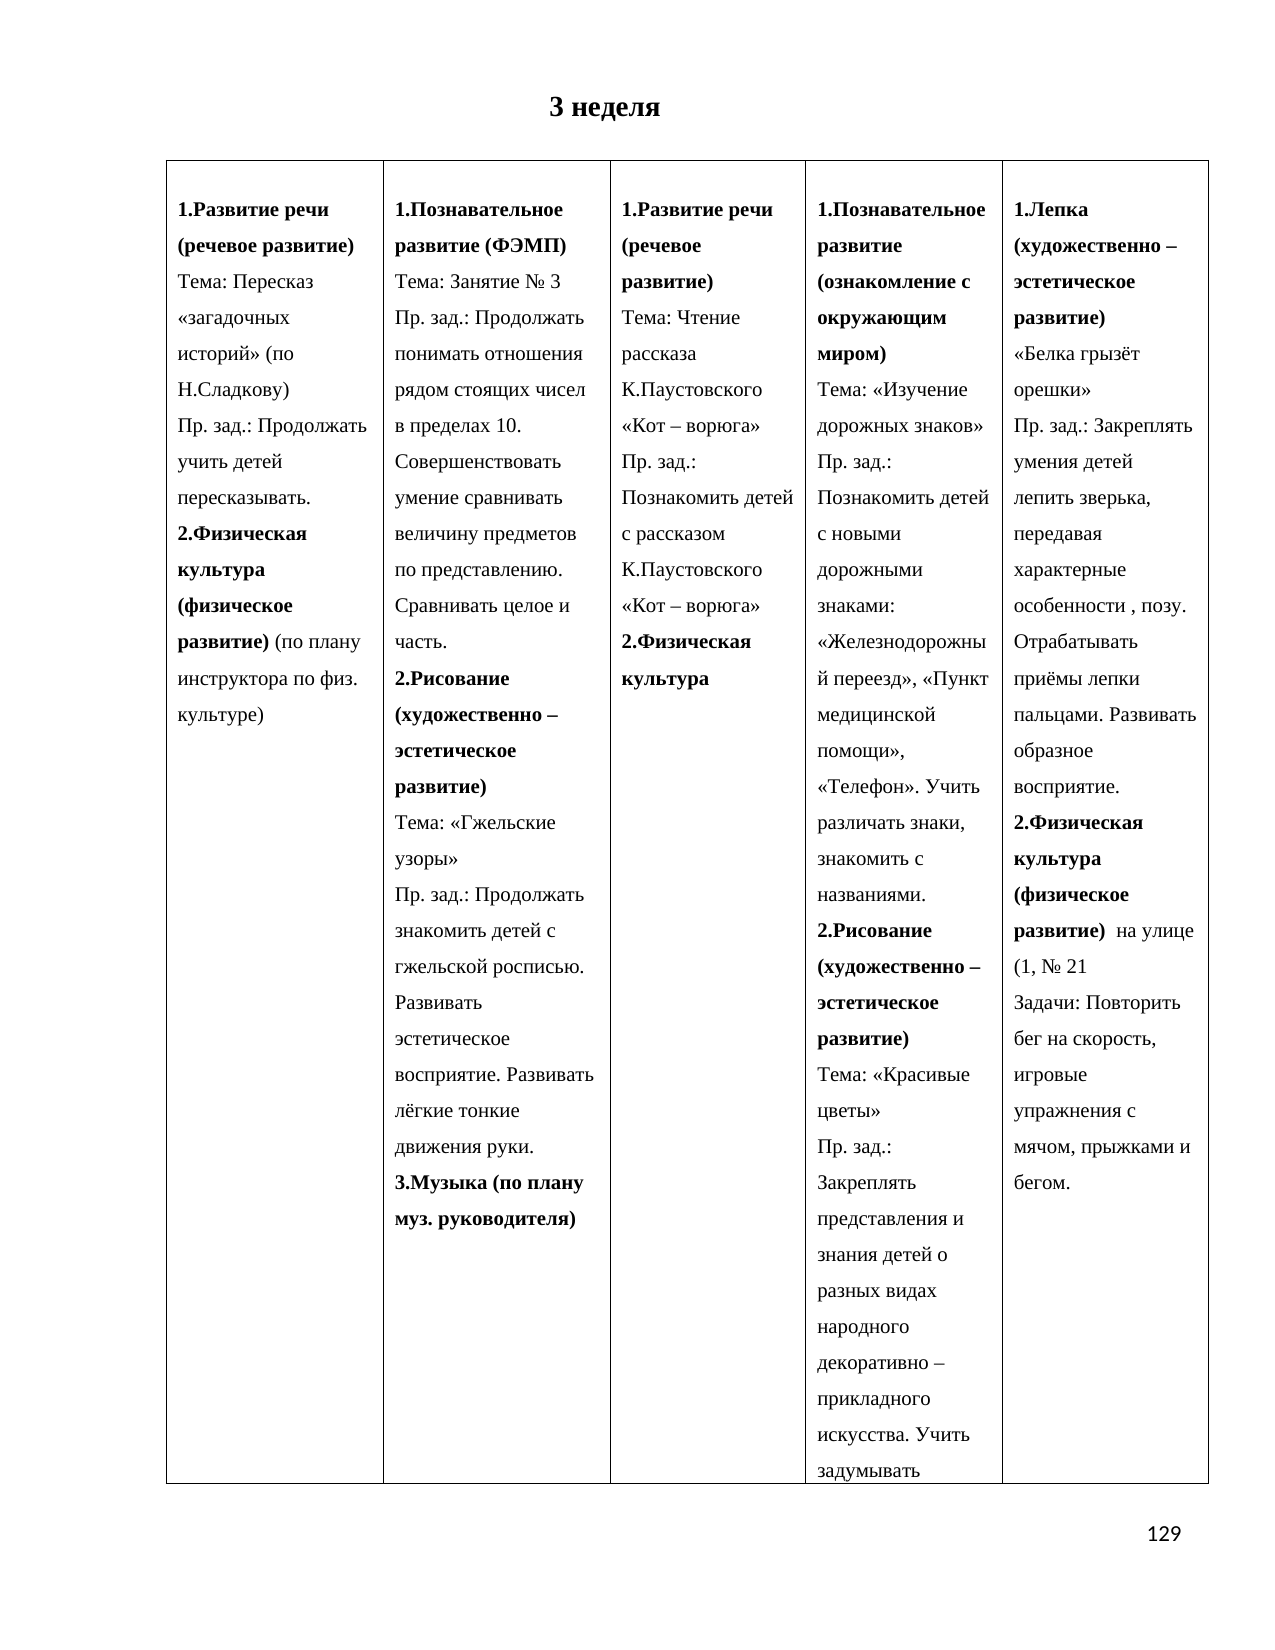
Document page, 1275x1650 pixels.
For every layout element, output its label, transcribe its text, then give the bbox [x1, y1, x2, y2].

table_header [167, 161, 383, 1482]
text 3 неделя [177, 89, 1181, 122]
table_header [806, 161, 1002, 1482]
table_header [611, 161, 805, 1482]
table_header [1003, 161, 1208, 1482]
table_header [384, 161, 610, 1482]
